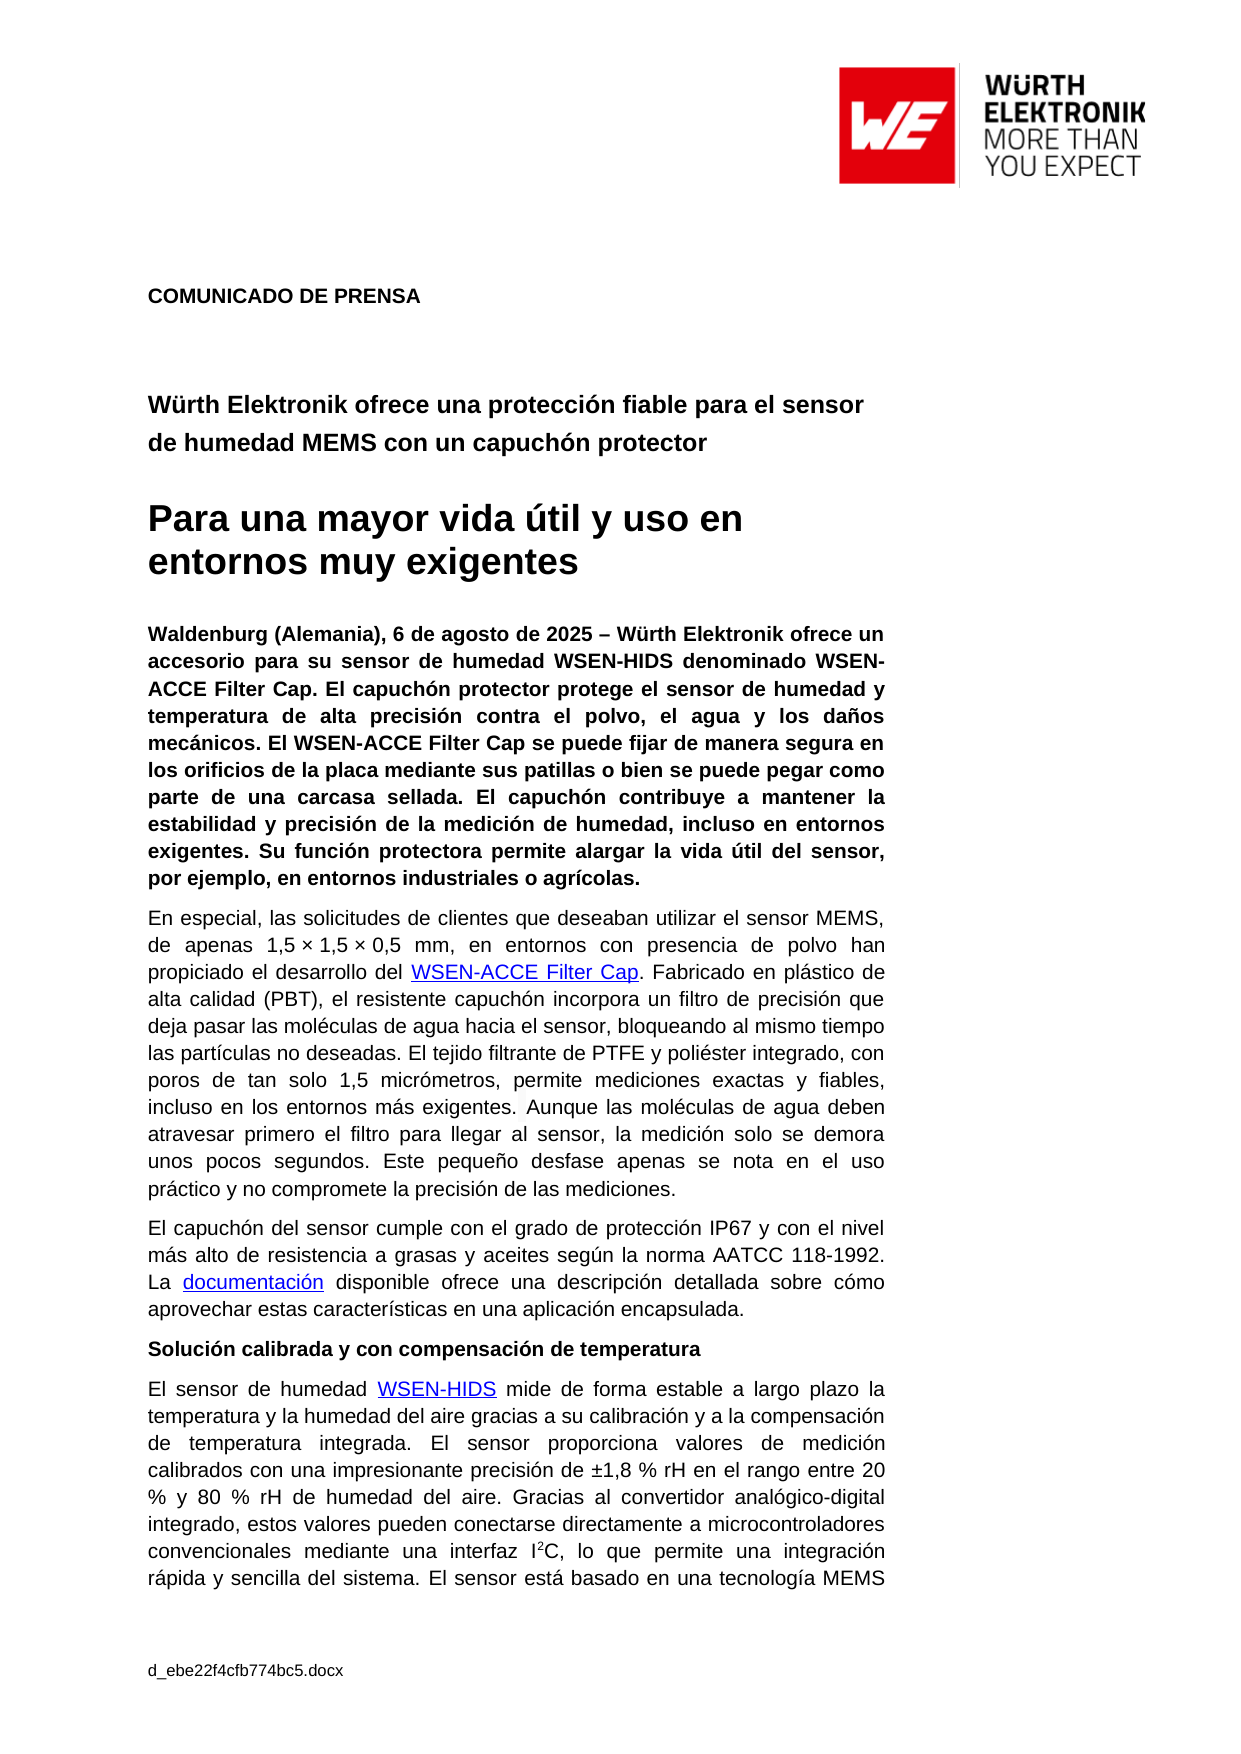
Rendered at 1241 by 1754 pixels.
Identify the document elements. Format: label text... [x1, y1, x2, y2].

subtitle COMUNICADO DE PRENSA [148, 282, 886, 309]
text Würth Elektronik ofrece una protección fiable para el sensor de humedad MEMS con un capuchón protector [148, 384, 886, 459]
picture [835, 63, 1146, 188]
text En especial, las solicitudes de clientes que deseaban utilizar el sensor MEMS, de apenas 1,5 × 1,5 × 0,5 mm, en entornos con presencia de polvo han propiciado el desarrollo del WSEN-ACCE Filter Cap. Fabricado en plástico de alta calidad (PBT), el resistente capuchón incorpora un filtro de precisión que deja pasar las moléculas de agua hacia el sensor, bloqueando al mismo tiempo las partículas no deseadas. El tejido filtrante de PTFE y poliéster integrado, con poros de tan solo 1,5 micrómetros, permite mediciones exactas y fiables, incluso en los entornos más exigentes. Aunque las moléculas de agua deben atravesar primero el filtro para llegar al sensor, la medición solo se demora unos pocos segundos. Este pequeño desfase apenas se nota en el uso práctico y no compromete la precisión de las mediciones. [148, 903, 886, 1201]
text Para una mayor vida útil y uso en entornos muy exigentes [148, 496, 886, 583]
text Waldenburg (Alemania), 6 de agosto de 2025 – Würth Elektronik ofrece un accesorio para su sensor de humedad WSEN-HIDS denominado WSEN-ACCE Filter Cap. El capuchón protector protege el sensor de humedad y temperatura de alta precisión contra el polvo, el agua y los daños mecánicos. El WSEN-ACCE Filter Cap se puede fijar de manera segura en los orificios de la placa mediante sus patillas o bien se puede pegar como parte de una carcasa sellada. El capuchón contribuye a mantener la estabilidad y precisión de la medición de humedad, incluso en entornos exigentes. Su función protectora permite alargar la vida útil del sensor, por ejemplo, en entornos industriales o agrícolas. [148, 620, 886, 891]
text Solución calibrada y con compensación de temperatura [148, 1335, 886, 1362]
text El capuchón del sensor cumple con el grado de protección IP67 y con el nivel más alto de resistencia a grasas y aceites según la norma AATCC 118-1992. La documentación disponible ofrece una descripción detallada sobre cómo aprovechar estas características en una aplicación encapsulada. [148, 1214, 886, 1322]
